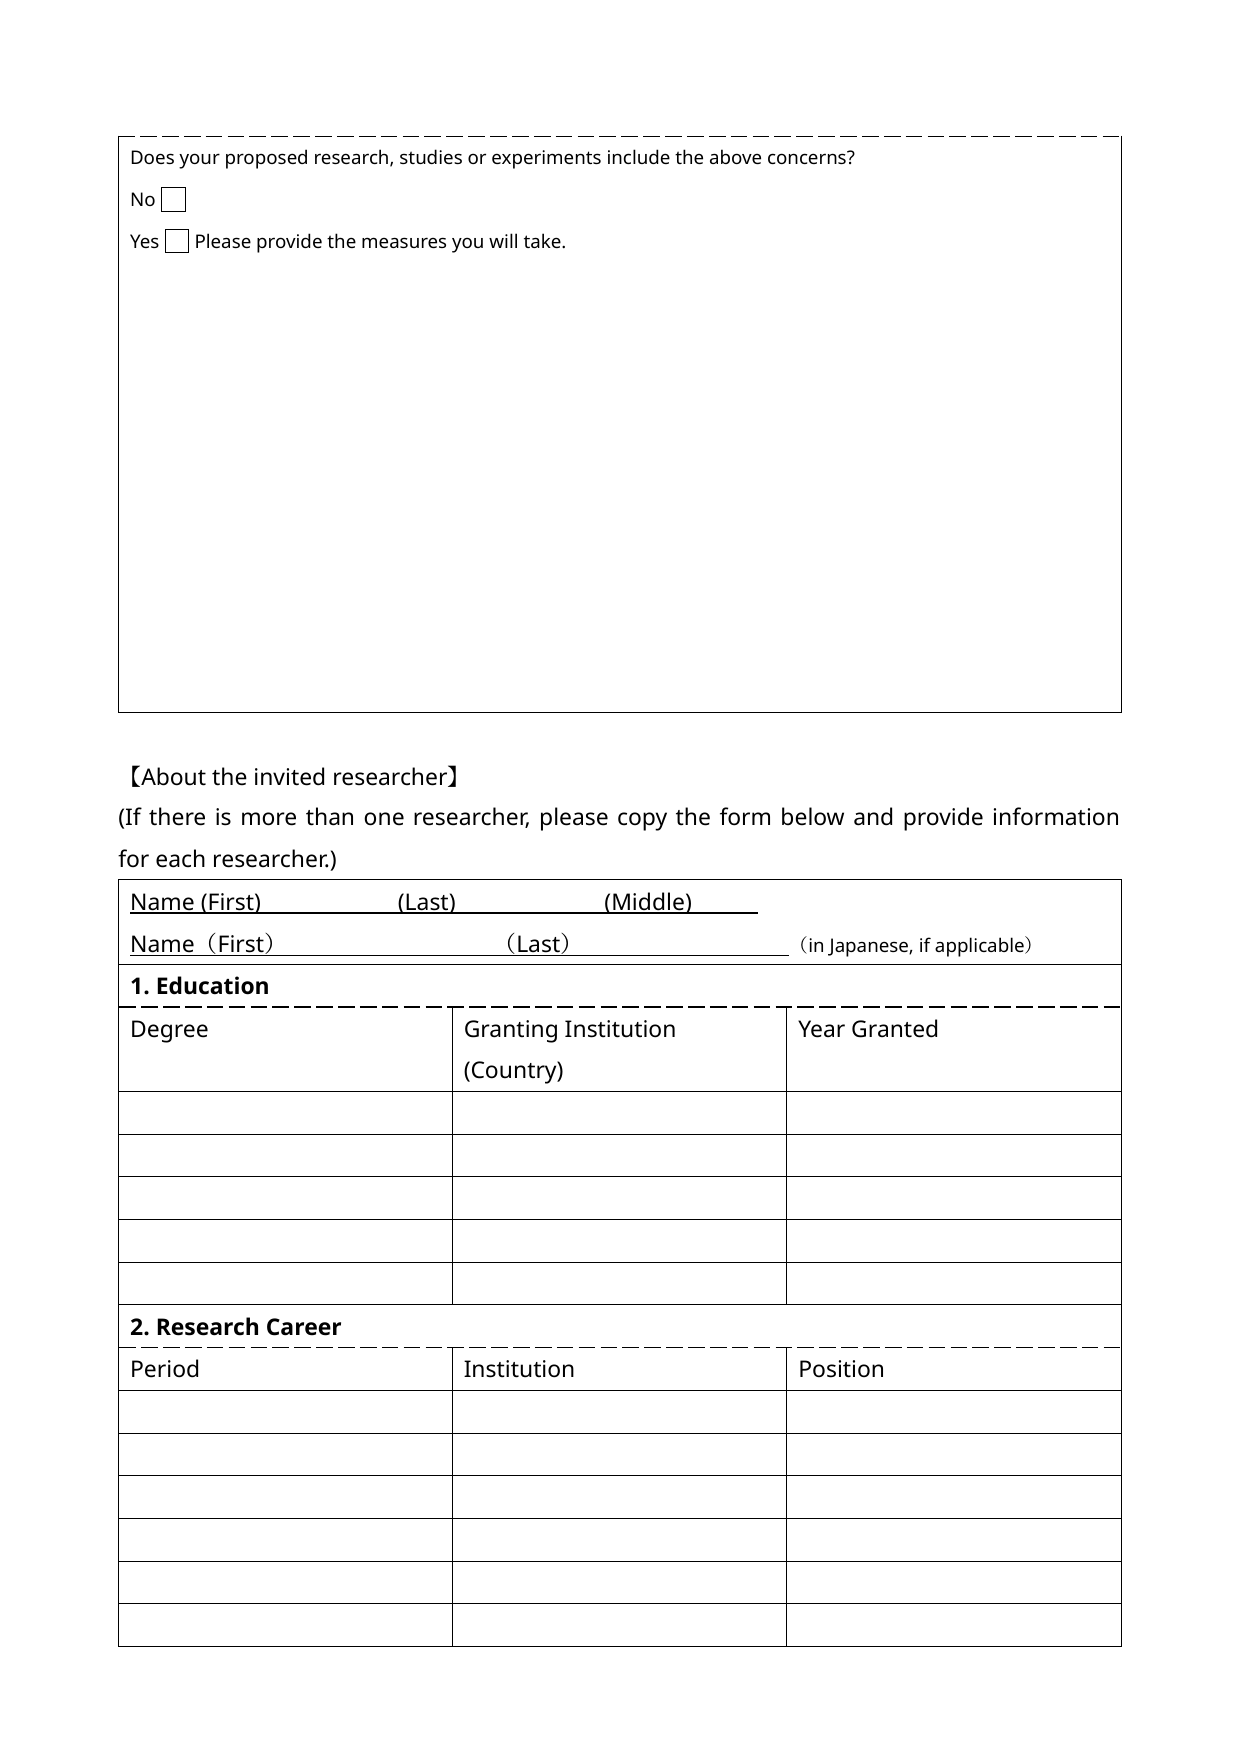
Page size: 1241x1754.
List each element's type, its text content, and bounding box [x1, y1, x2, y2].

table_cell Does your proposed research, studies or experiments include the above concerns? No Yes Please provide the measures you will take. [119, 136, 1121, 712]
table_cell [787, 1263, 1121, 1304]
table_cell [119, 1135, 452, 1176]
table_cell [119, 1519, 452, 1561]
table_cell [119, 1604, 452, 1646]
table_cell [453, 1220, 786, 1262]
table_cell [787, 1220, 1121, 1262]
table_cell [787, 1135, 1121, 1176]
table_cell 1. Education [119, 965, 1121, 1006]
table_cell [453, 1562, 786, 1603]
text (If there is more than one researcher, please copy the form below and provide information for each researcher.) [118, 796, 1122, 879]
table_cell [787, 1519, 1121, 1561]
table_cell [787, 1604, 1121, 1646]
text 【About the invited researcher】 [118, 754, 1122, 796]
table_cell [453, 1263, 786, 1304]
table_cell [119, 1092, 452, 1133]
table_cell [453, 1391, 786, 1432]
table_cell [787, 1476, 1121, 1518]
table_cell [119, 1391, 452, 1432]
table_cell 2. Research Career [119, 1305, 1121, 1347]
table_cell [453, 1476, 786, 1518]
table_cell [453, 1092, 786, 1133]
table_cell Degree [119, 1006, 452, 1091]
table_cell Position [787, 1347, 1121, 1390]
table_cell Year Granted [787, 1006, 1121, 1091]
table_cell [787, 1391, 1121, 1432]
table_cell Granting Institution (Country) [453, 1006, 786, 1091]
table_cell [787, 1562, 1121, 1603]
table_cell [119, 1434, 452, 1475]
table_cell [787, 1092, 1121, 1133]
table_cell [453, 1177, 786, 1219]
table_cell [119, 1562, 452, 1603]
table_cell [453, 1519, 786, 1561]
table_header Name (First) (Last) (Middle) Name（First） （Last） （in Japanese, if applicable） [119, 880, 1121, 964]
table_cell Period [119, 1347, 452, 1390]
table_cell [119, 1220, 452, 1262]
table_cell Institution [453, 1347, 786, 1390]
table_cell [787, 1177, 1121, 1219]
table_cell [453, 1434, 786, 1475]
table_cell [119, 1476, 452, 1518]
table_cell [453, 1135, 786, 1176]
table_cell [453, 1604, 786, 1646]
table_cell [787, 1434, 1121, 1475]
table_cell [119, 1177, 452, 1219]
table_cell [119, 1263, 452, 1304]
